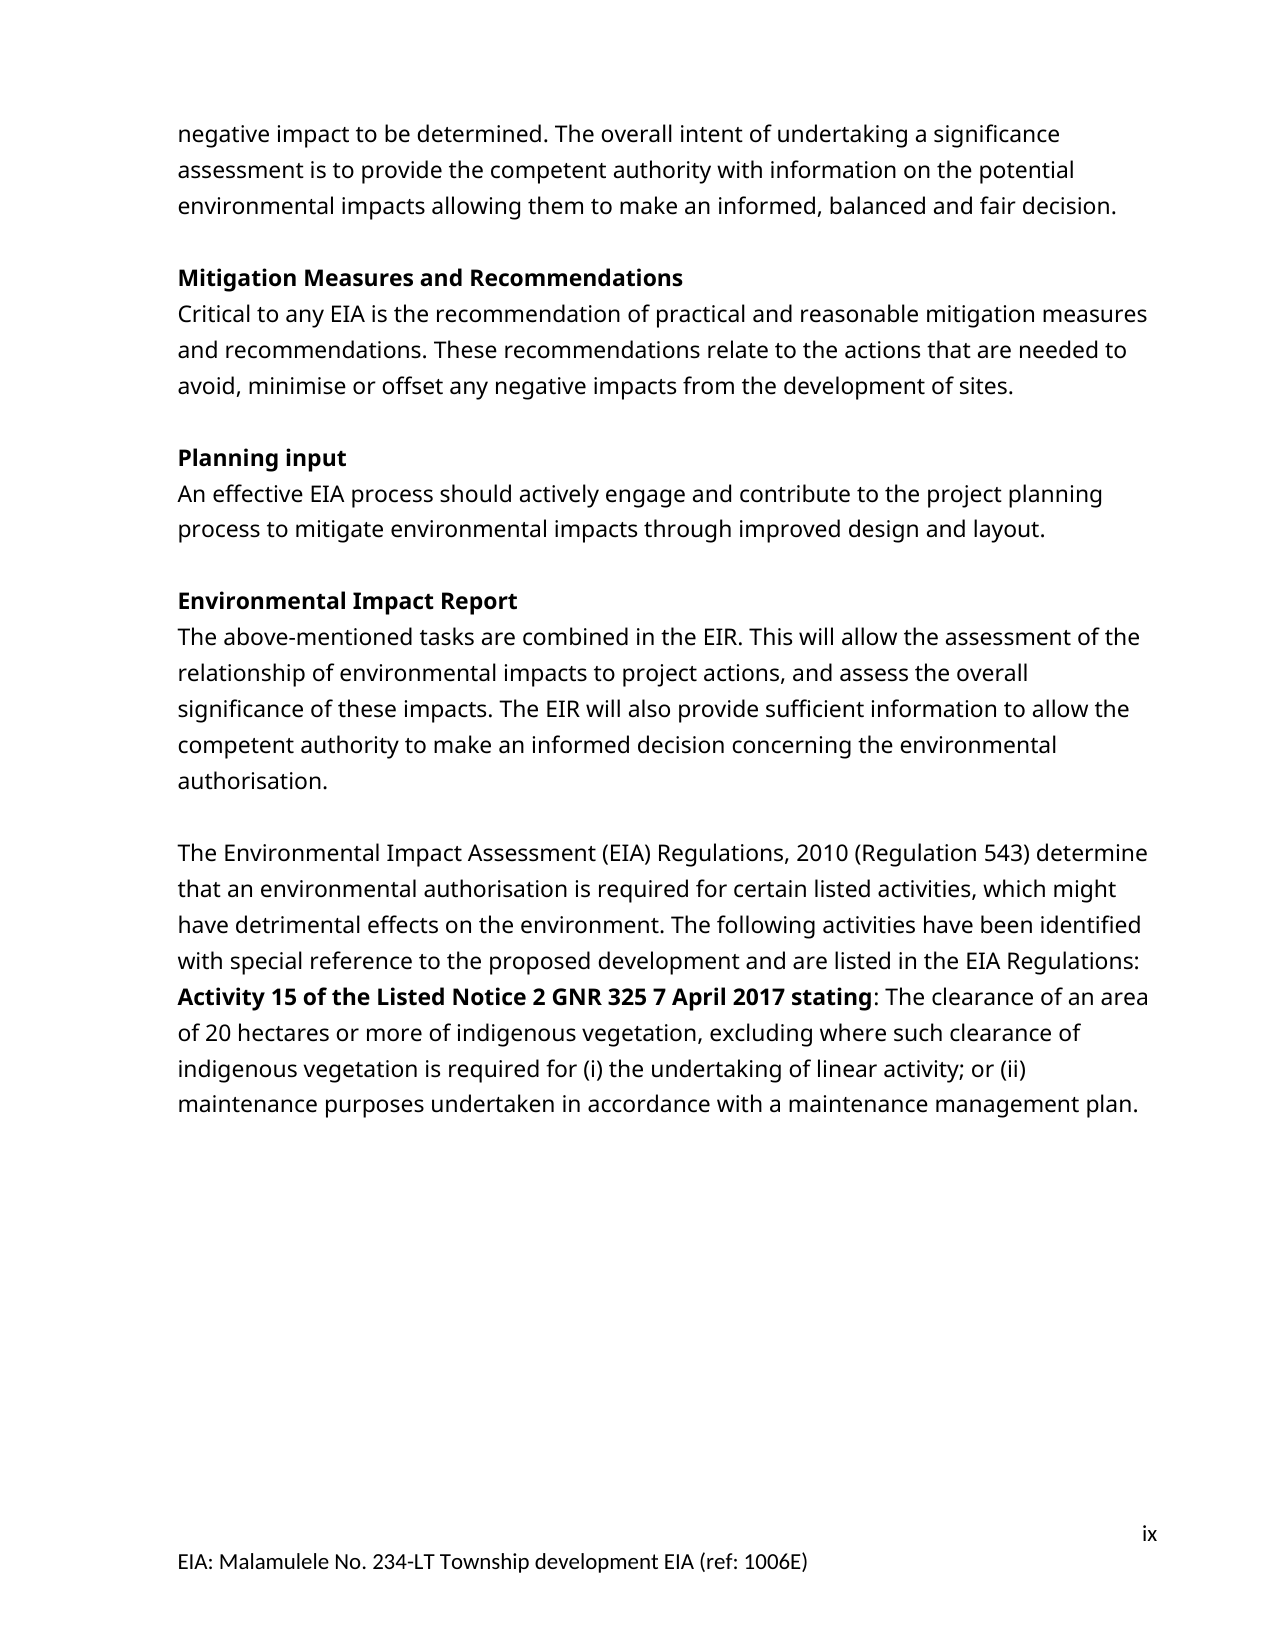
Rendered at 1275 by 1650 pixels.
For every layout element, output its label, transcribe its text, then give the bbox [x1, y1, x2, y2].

text An effective EIA process should actively engage and contribute to the project planning process to mitigate environmental impacts through improved design and layout. [177, 477, 1157, 545]
text The above-mentioned tasks are combined in the EIR. This will allow the assessment of the relationship of environmental impacts to project actions, and assess the overall significance of these impacts. The EIR will also provide sufficient information to allow the competent authority to make an informed decision concerning the environmental authorisation. [177, 621, 1157, 796]
text Environmental Impact Report [177, 585, 1157, 617]
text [177, 118, 1157, 221]
text The Environmental Impact Assessment (EIA) Regulations, 2010 (Regulation 543) determine that an environmental authorisation is required for certain listed activities, which might have detrimental effects on the environment. The following activities have been identified with special reference to the proposed development and are listed in the EIA Regulations: Activity 15 of the Listed Notice 2 GNR 325 7 April 2017 stating: The clearance of an area of 20 hectares or more of indigenous vegetation, excluding where such clearance of indigenous vegetation is required for (i) the undertaking of linear activity; or (ii) maintenance purposes undertaken in accordance with a maintenance management plan. [177, 837, 1157, 1152]
text Planning input [177, 442, 1157, 473]
text Critical to any EIA is the recommendation of practical and reasonable mitigation measures and recommendations. These recommendations relate to the actions that are needed to avoid, minimise or offset any negative impacts from the development of sites. [177, 298, 1157, 401]
text Mitigation Measures and Recommendations [177, 262, 1157, 293]
